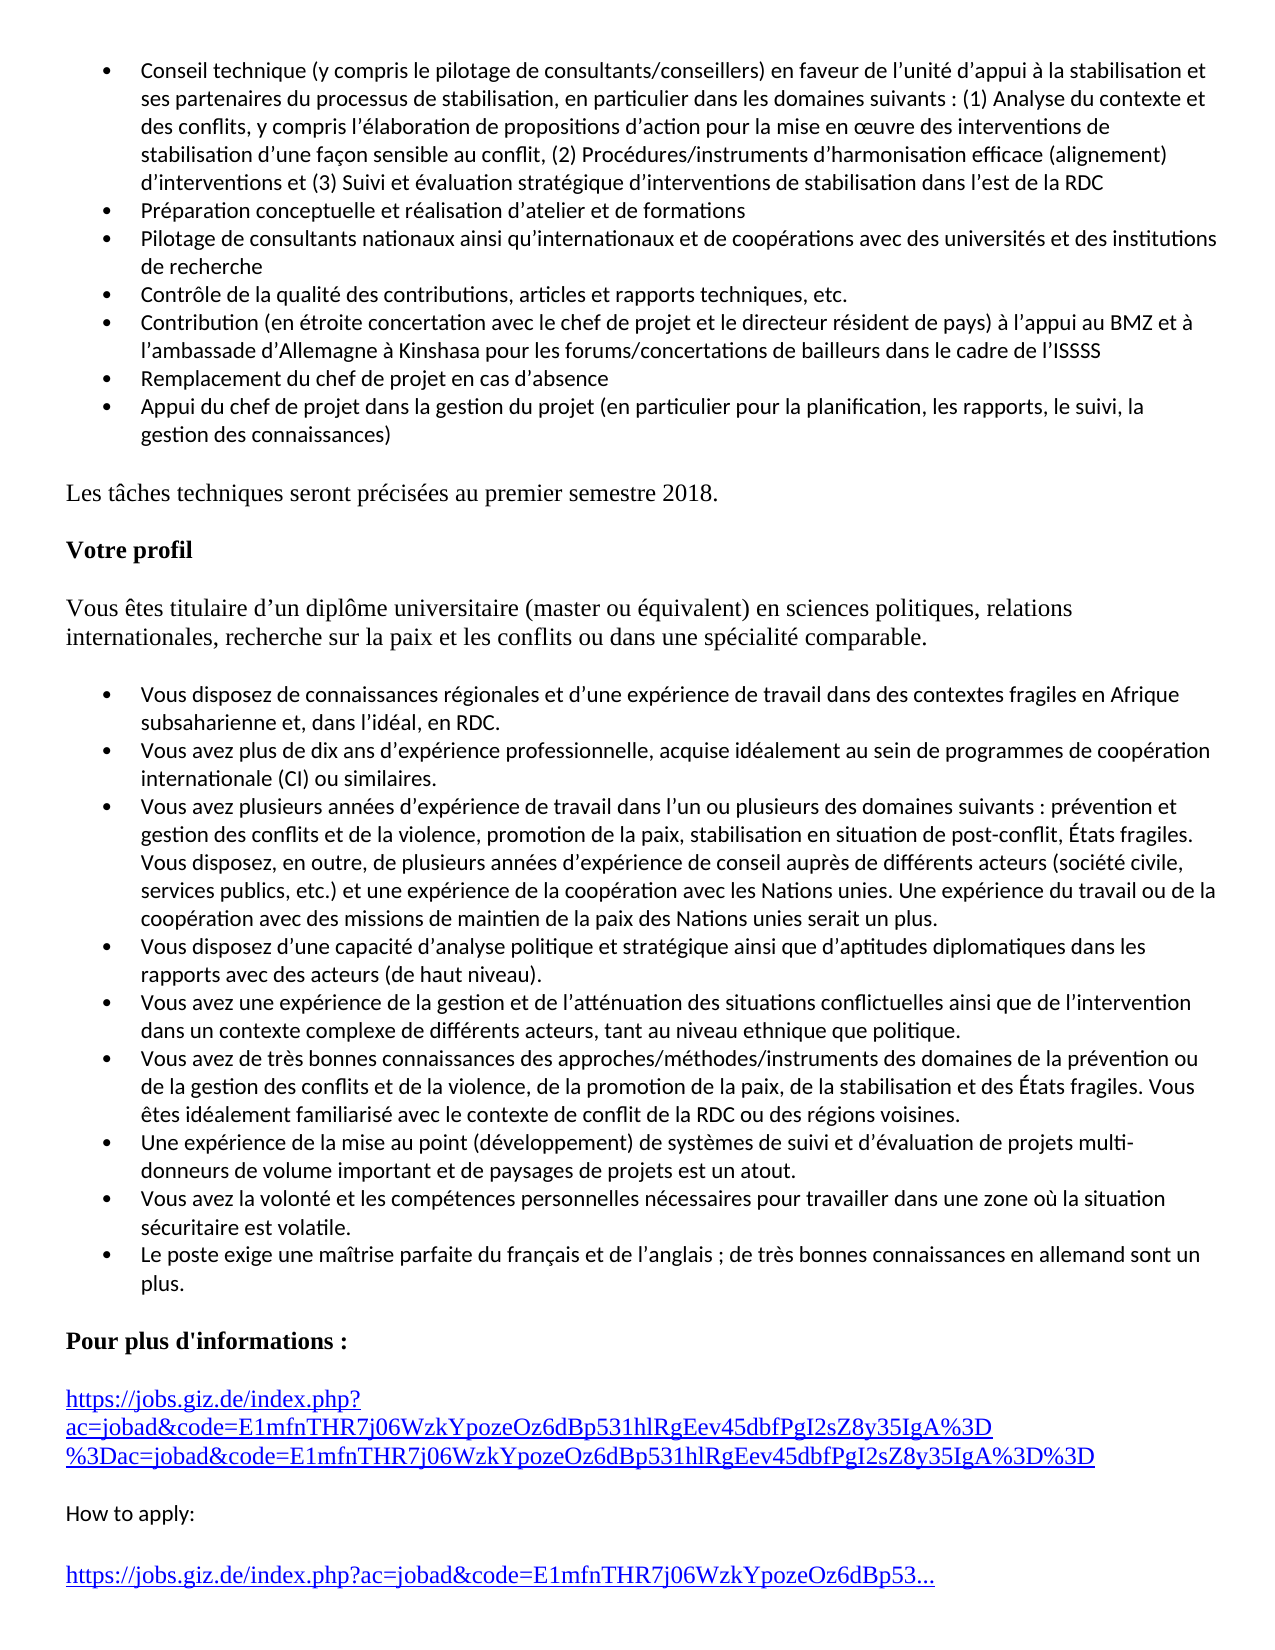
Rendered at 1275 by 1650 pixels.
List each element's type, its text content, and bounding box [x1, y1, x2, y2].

text Pour plus d'informations : [66, 1326, 1219, 1354]
list Appui du chef de projet dans la gestion du projet (en particulier pour la planification, les rapports, le suivi, la gestion des connaissances) [103, 392, 1219, 448]
list Vous avez plusieurs années d’expérience de travail dans l’un ou plusieurs des domaines suivants : prévention et gestion des conflits et de la violence, promotion de la paix, stabilisation en situation de post-conflit, États fragiles. Vous disposez, en outre, de plusieurs années d’expérience de conseil auprès de différents acteurs (société civile, services publics, etc.) et une expérience de la coopération avec les Nations unies. Une expérience du travail ou de la coopération avec des missions de maintien de la paix des Nations unies serait un plus. [103, 792, 1219, 932]
list Vous disposez d’une capacité d’analyse politique et stratégique ainsi que d’aptitudes diplomatiques dans les rapports avec des acteurs (de haut niveau). [103, 932, 1219, 988]
text https://jobs.giz.de/index.php?ac=jobad&code=E1mfnTHR7j06WzkYpozeOz6dBp53... [66, 1561, 1219, 1589]
text How to apply: [66, 1499, 1219, 1527]
list Remplacement du chef de projet en cas d’absence [103, 364, 1219, 392]
list Le poste exige une maîtrise parfaite du français et de l’anglais ; de très bonnes connaissances en allemand sont un plus. [103, 1241, 1219, 1297]
list Vous avez la volonté et les compétences personnelles nécessaires pour travailler dans une zone où la situation sécuritaire est volatile. [103, 1184, 1219, 1241]
list Contribution (en étroite concertation avec le chef de projet et le directeur résident de pays) à l’appui au BMZ et à l’ambassade d’Allemagne à Kinshasa pour les forums/concertations de bailleurs dans le cadre de l’ISSSS [103, 308, 1219, 364]
list Une expérience de la mise au point (développement) de systèmes de suivi et d’évaluation de projets multi-donneurs de volume important et de paysages de projets est un atout. [103, 1128, 1219, 1184]
text Les tâches techniques seront précisées au premier semestre 2018. [66, 478, 1219, 506]
list Préparation conceptuelle et réalisation d’atelier et de formations [103, 196, 1219, 224]
list Pilotage de consultants nationaux ainsi qu’internationaux et de coopérations avec des universités et des institutions de recherche [103, 224, 1219, 280]
list Vous avez plus de dix ans d’expérience professionnelle, acquise idéalement au sein de programmes de coopération internationale (CI) ou similaires. [103, 736, 1219, 792]
list Contrôle de la qualité des contributions, articles et rapports techniques, etc. [103, 280, 1219, 308]
text Votre profil [66, 536, 1219, 564]
text Vous êtes titulaire d’un diplôme universitaire (master ou équivalent) en sciences politiques, relations internationales, recherche sur la paix et les conflits ou dans une spécialité comparable. [66, 593, 1219, 651]
list Conseil technique (y compris le pilotage de consultants/conseillers) en faveur de l’unité d’appui à la stabilisation et ses partenaires du processus de stabilisation, en particulier dans les domaines suivants : (1) Analyse du contexte et des conflits, y compris l’élaboration de propositions d’action pour la mise en œuvre des interventions de stabilisation d’une façon sensible au conflit, (2) Procédures/instruments d’harmonisation efficace (alignement) d’interventions et (3) Suivi et évaluation stratégique d’interventions de stabilisation dans l’est de la RDC [103, 56, 1219, 196]
list Vous disposez de connaissances régionales et d’une expérience de travail dans des contextes fragiles en Afrique subsaharienne et, dans l’idéal, en RDC. [103, 680, 1219, 736]
text https://jobs.giz.de/index.php?ac=jobad&code=E1mfnTHR7j06WzkYpozeOz6dBp531hlRgEev45dbfPgI2sZ8y35IgA%3D%3Dac=jobad&code=E1mfnTHR7j06WzkYpozeOz6dBp531hlRgEev45dbfPgI2sZ8y35IgA%3D%3D [66, 1384, 1219, 1470]
list Vous avez une expérience de la gestion et de l’atténuation des situations conflictuelles ainsi que de l’intervention dans un contexte complexe de différents acteurs, tant au niveau ethnique que politique. [103, 988, 1219, 1044]
list Vous avez de très bonnes connaissances des approches/méthodes/instruments des domaines de la prévention ou de la gestion des conflits et de la violence, de la promotion de la paix, de la stabilisation et des États fragiles. Vous êtes idéalement familiarisé avec le contexte de conflit de la RDC ou des régions voisines. [103, 1044, 1219, 1128]
